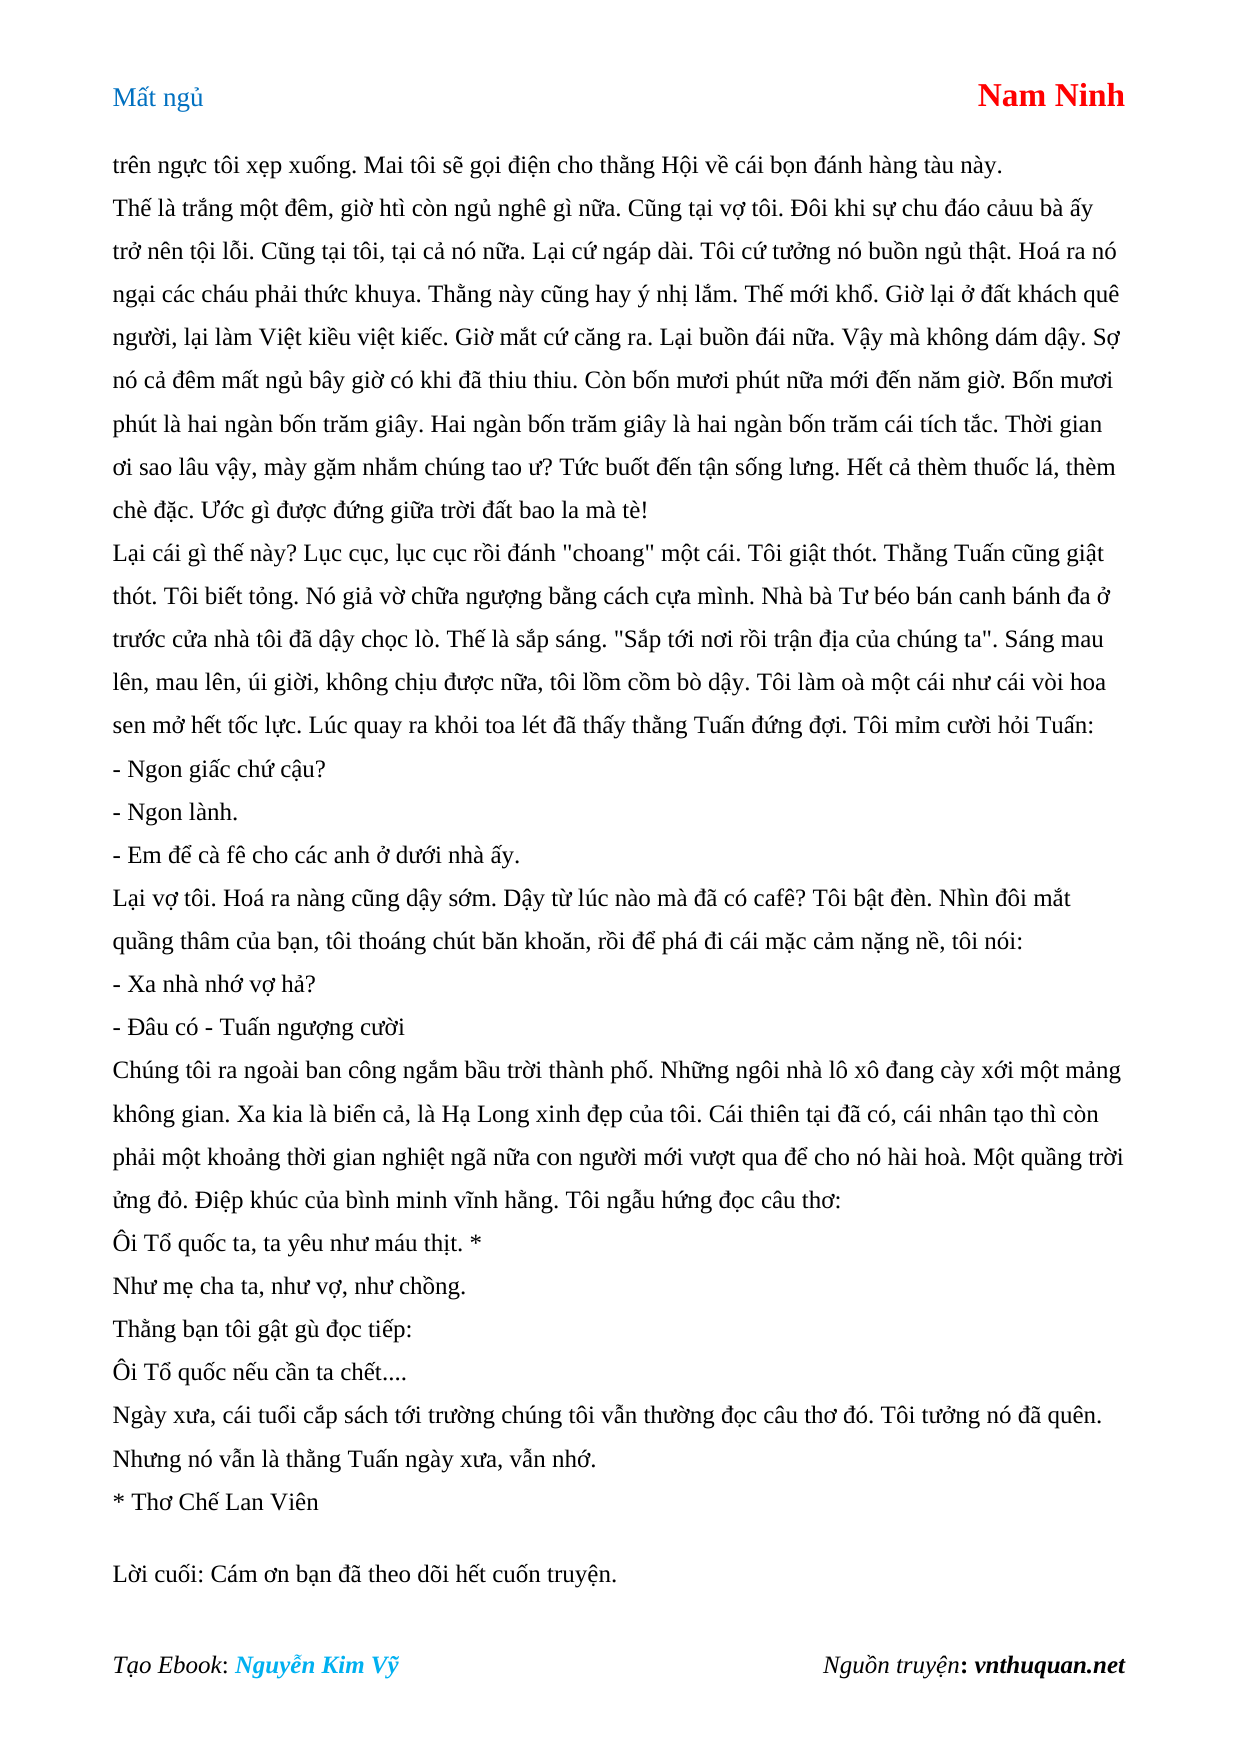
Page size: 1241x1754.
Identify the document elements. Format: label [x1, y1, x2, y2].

text [112, 1530, 1128, 1587]
text [112, 150, 1128, 1516]
